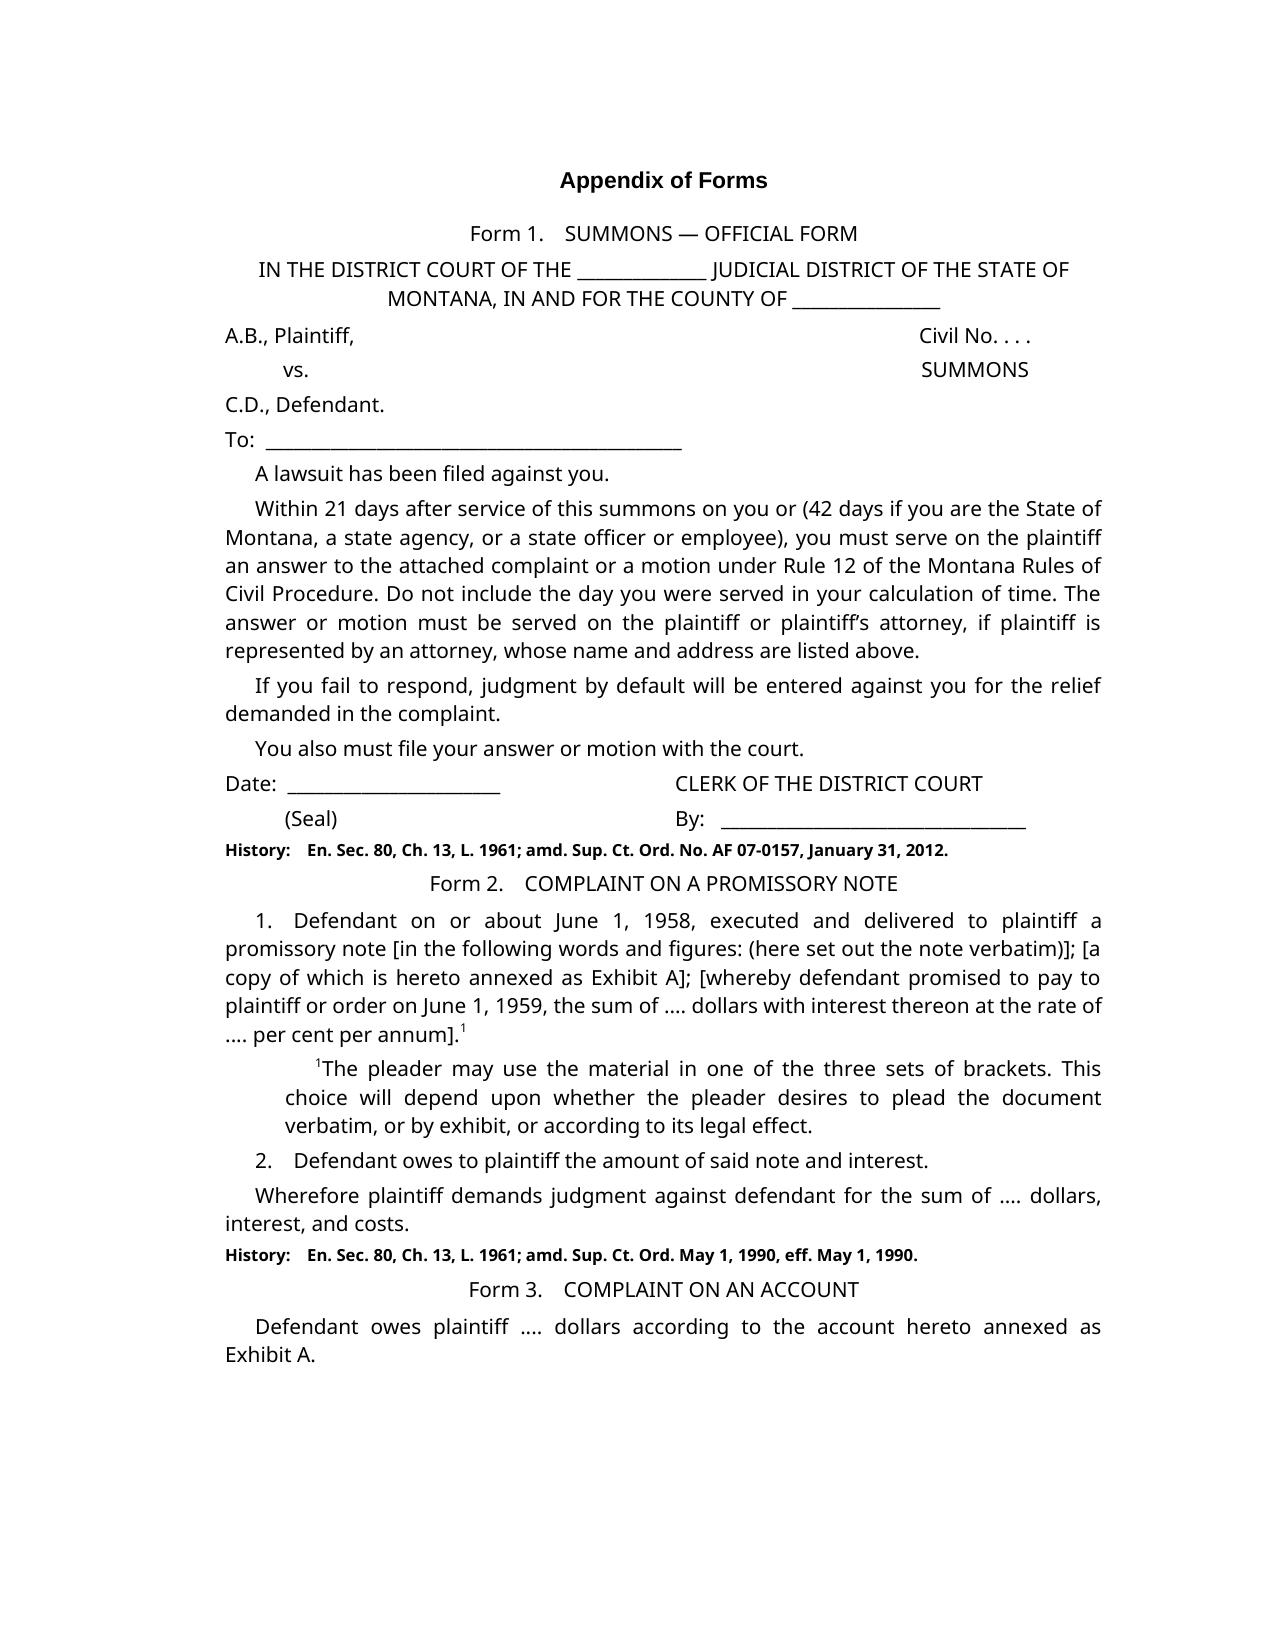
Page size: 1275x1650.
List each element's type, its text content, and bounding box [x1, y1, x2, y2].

text If you fail to respond, judgment by default will be entered against you for the relief demanded in the complaint. [225, 671, 1102, 728]
text Appendix of Forms [225, 167, 1102, 194]
text 1The pleader may use the material in one of the three sets of brackets. This choice will depend upon whether the pleader desires to plead the document verbatim, or by exhibit, or according to its legal effect. [285, 1054, 1102, 1140]
text Form 3. COMPLAINT ON AN ACCOUNT [225, 1275, 1102, 1303]
text IN THE DISTRICT COURT OF THE ______________ JUDICIAL DISTRICT OF THE STATE OF MONTANA, IN AND FOR THE COUNTY OF ________________ [225, 256, 1102, 312]
text C.D., Defendant. [225, 390, 1102, 419]
text Form 1. SUMMONS — OFFICIAL FORM [225, 219, 1102, 247]
text 2. Defendant owes to plaintiff the amount of said note and interest. [225, 1146, 1102, 1174]
text A.B., Plaintiff, Civil No. . . . [225, 321, 1102, 349]
text To: _____________________________________________ [225, 425, 1102, 453]
text vs. SUMMONS [225, 356, 1102, 384]
text Date: _______________________ CLERK OF THE DISTRICT COURT [225, 769, 1102, 797]
text You also must file your answer or motion with the court. [225, 734, 1102, 763]
text 1. Defendant on or about June 1, 1958, executed and delivered to plaintiff a promissory note [in the following words and figures: (here set out the note verbatim)]; [a copy of which is hereto annexed as Exhibit A]; [whereby defendant promised to pay to plaintiff or order on June 1, 1959, the sum of .... dollars with interest thereon at the rate of .... per cent per annum].1 [225, 906, 1102, 1048]
text (Seal) By: _________________________________ [225, 804, 1102, 832]
text Within 21 days after service of this summons on you or (42 days if you are the State of Montana, a state agency, or a state officer or employee), you must serve on the plaintiff an answer to the attached complaint or a motion under Rule 12 of the Montana Rules of Civil Procedure. Do not include the day you were served in your calculation of time. The answer or motion must be served on the plaintiff or plaintiff’s attorney, if plaintiff is represented by an attorney, whose name and address are listed above. [225, 494, 1102, 665]
text Defendant owes plaintiff .... dollars according to the account hereto annexed as Exhibit A. [225, 1312, 1102, 1369]
text History: En. Sec. 80, Ch. 13, L. 1961; amd. Sup. Ct. Ord. No. AF 07-0157, January 31, 2012. [225, 838, 1102, 861]
text A lawsuit has been filed against you. [225, 459, 1102, 488]
text History: En. Sec. 80, Ch. 13, L. 1961; amd. Sup. Ct. Ord. May 1, 1990, eff. May 1, 1990. [225, 1244, 1102, 1267]
text Form 2. COMPLAINT ON A PROMISSORY NOTE [225, 869, 1102, 898]
text Wherefore plaintiff demands judgment against defendant for the sum of .... dollars, interest, and costs. [225, 1181, 1102, 1238]
